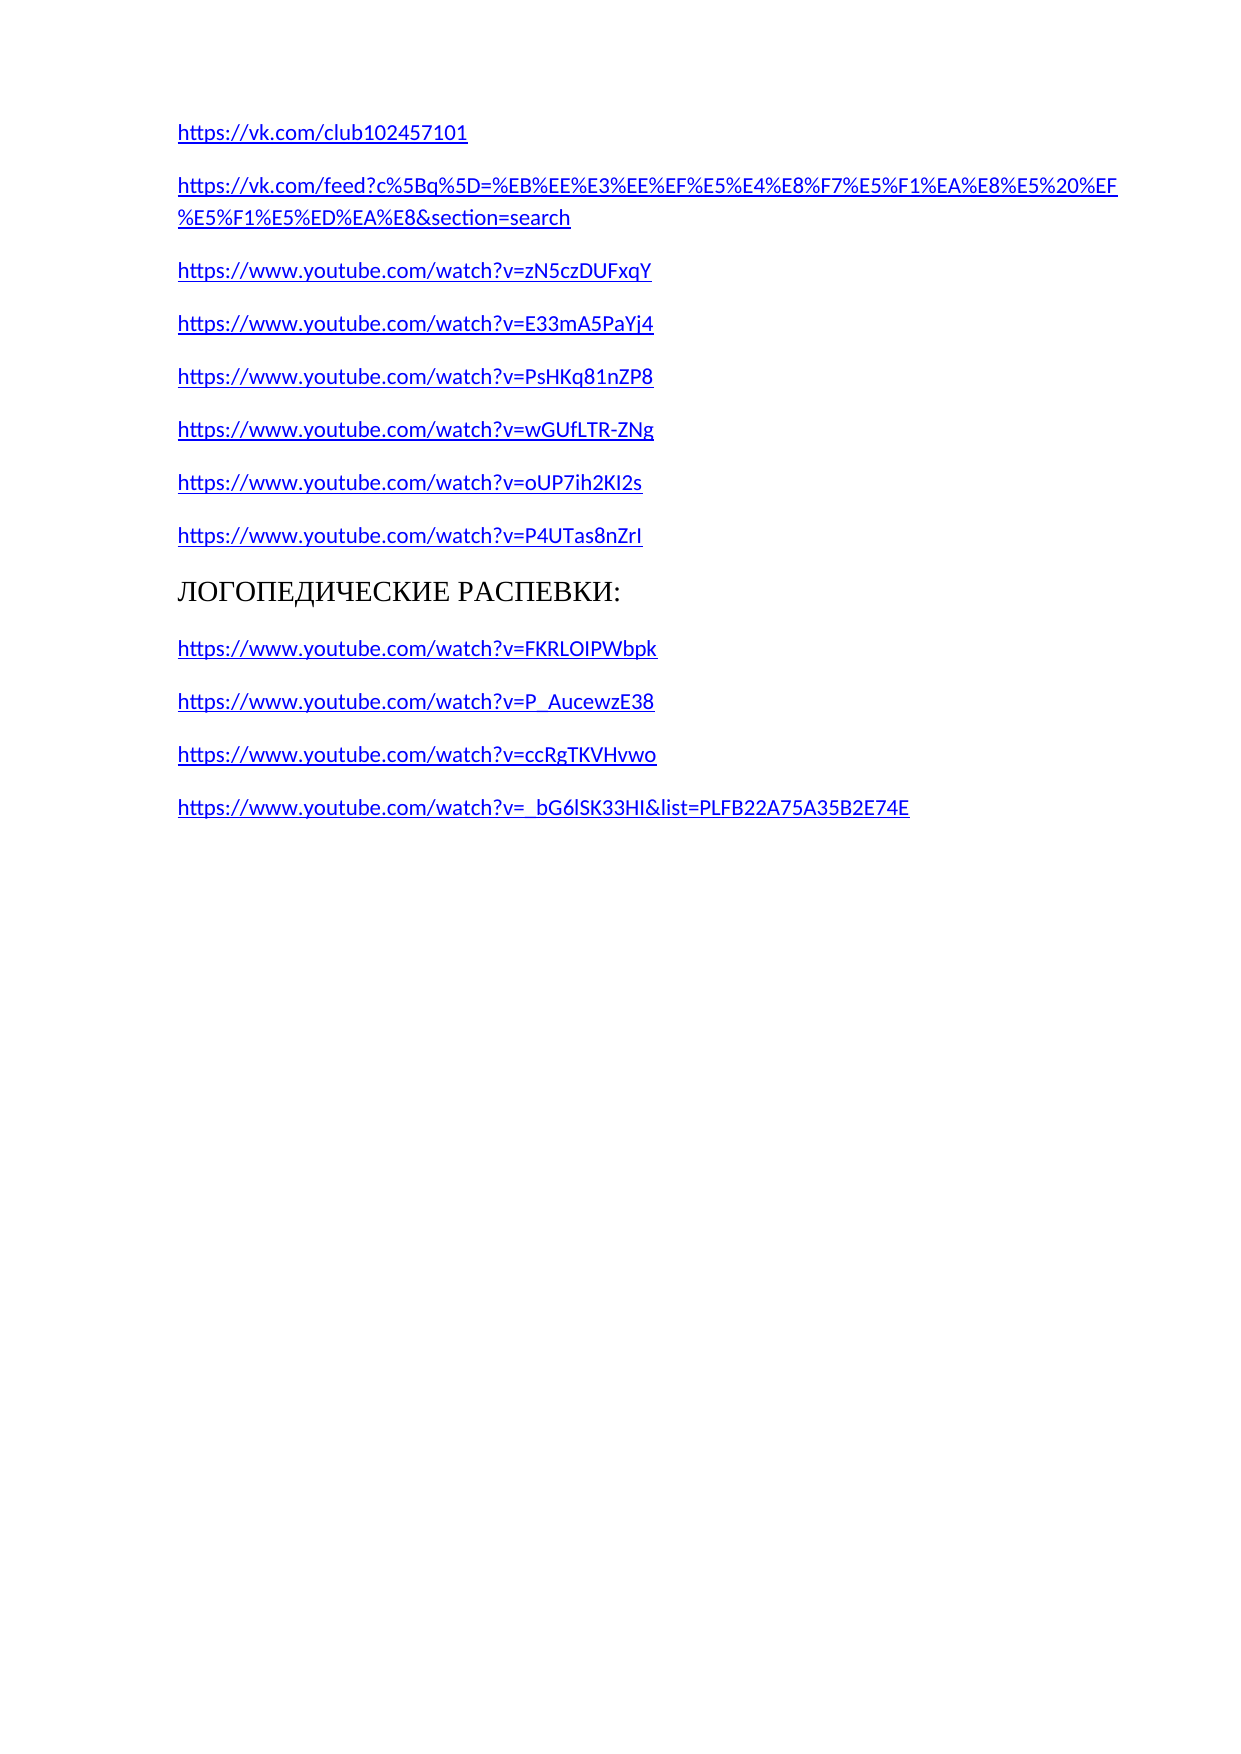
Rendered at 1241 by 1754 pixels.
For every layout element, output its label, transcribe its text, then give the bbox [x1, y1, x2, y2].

text https://www.youtube.com/watch?v=zN5czDUFxqY [177, 256, 1137, 284]
text https://www.youtube.com/watch?v=P_AucewzE38 [177, 687, 1137, 715]
text https://www.youtube.com/watch?v=ccRgTKVHvwo [177, 740, 1137, 768]
text https://www.youtube.com/watch?v=wGUfLTR-ZNg [177, 415, 1137, 443]
text https://www.youtube.com/watch?v=E33mA5PaYj4 [177, 309, 1137, 337]
text https://www.youtube.com/watch?v=FKRLOIPWbpk [177, 634, 1137, 662]
text https://vk.com/feed?c%5Bq%5D=%EB%EE%E3%EE%EF%E5%E4%E8%F7%E5%F1%EA%E8%E5%20%EF%E5%F1%E5%ED%EA%E8&section=search [177, 171, 1137, 231]
text https://www.youtube.com/watch?v=PsHKq81nZP8 [177, 362, 1137, 390]
text https://www.youtube.com/watch?v=oUP7ih2KI2s [177, 468, 1137, 496]
text https://www.youtube.com/watch?v=P4UTas8nZrI [177, 521, 1137, 549]
text https://www.youtube.com/watch?v=_bG6lSK33HI&list=PLFB22A75A35B2E74E [177, 793, 1137, 821]
text ЛОГОПЕДИЧЕСКИЕ РАСПЕВКИ: [177, 574, 1137, 608]
text https://vk.com/club102457101 [177, 118, 1137, 146]
